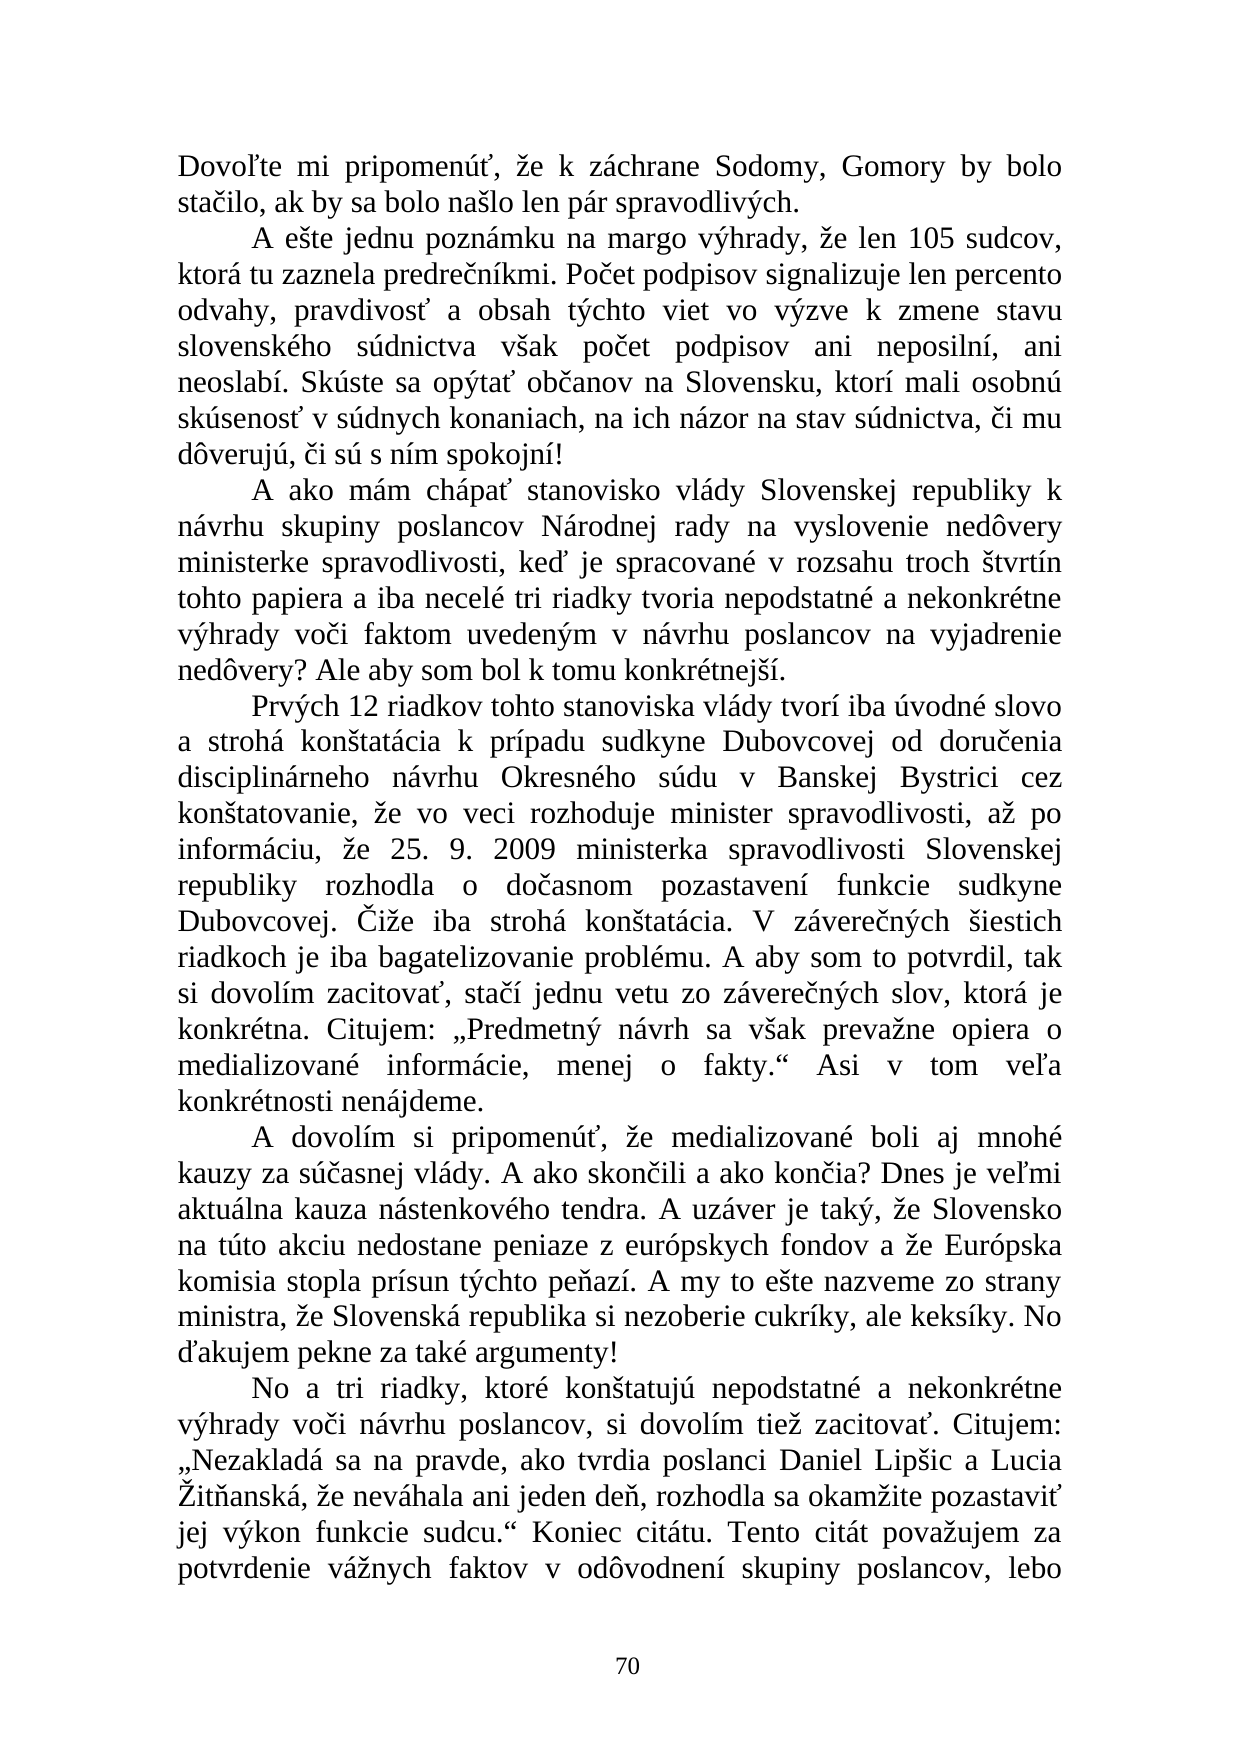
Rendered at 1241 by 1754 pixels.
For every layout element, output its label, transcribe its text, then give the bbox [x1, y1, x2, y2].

text A ako mám chápať stanovisko vlády Slovenskej republiky k návrhu skupiny poslancov Národnej rady na vyslovenie nedôvery ministerke spravodlivosti, keď je spracované v rozsahu troch štvrtín tohto papiera a iba necelé tri riadky tvoria nepodstatné a nekonkrétne výhrady voči faktom uvedeným v návrhu poslancov na vyjadrenie nedôvery? Ale aby som bol k tomu konkrétnejší. [177, 471, 1063, 687]
text A ešte jednu poznámku na margo výhrady, že len 105 sudcov, ktorá tu zaznela predrečníkmi. Počet podpisov signalizuje len percento odvahy, pravdivosť a obsah týchto viet vo výzve k zmene stavu slovenského súdnictva však počet podpisov ani neposilní, ani neoslabí. Skúste sa opýtať občanov na Slovensku, ktorí mali osobnú skúsenosť v súdnych konaniach, na ich názor na stav súdnictva, či mu dôverujú, či sú s ním spokojní! [177, 219, 1063, 471]
text A dovolím si pripomenúť, že medializované boli aj mnohé kauzy za súčasnej vlády. A ako skončili a ako končia? Dnes je veľmi aktuálna kauza nástenkového tendra. A uzáver je taký, že Slovensko na túto akciu nedostane peniaze z európskych fondov a že Európska komisia stopla prísun týchto peňazí. A my to ešte nazveme zo strany ministra, že Slovenská republika si nezoberie cukríky, ale keksíky. No ďakujem pekne za také argumenty! [177, 1118, 1063, 1369]
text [177, 1369, 1063, 1585]
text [177, 148, 1063, 219]
text Prvých 12 riadkov tohto stanoviska vlády tvorí iba úvodné slovo a strohá konštatácia k prípadu sudkyne Dubovcovej od doručenia disciplinárneho návrhu Okresného súdu v Banskej Bystrici cez konštatovanie, že vo veci rozhoduje minister spravodlivosti, až po informáciu, že 25. 9. 2009 ministerka spravodlivosti Slovenskej republiky rozhodla o dočasnom pozastavení funkcie sudkyne Dubovcovej. Čiže iba strohá konštatácia. V záverečných šiestich riadkoch je iba bagatelizovanie problému. A aby som to potvrdil, tak si dovolím zacitovať, stačí jednu vetu zo záverečných slov, ktorá je konkrétna. Citujem: „Predmetný návrh sa však prevažne opiera o medializované informácie, menej o fakty.“ Asi v tom veľa konkrétnosti nenájdeme. [177, 687, 1063, 1118]
